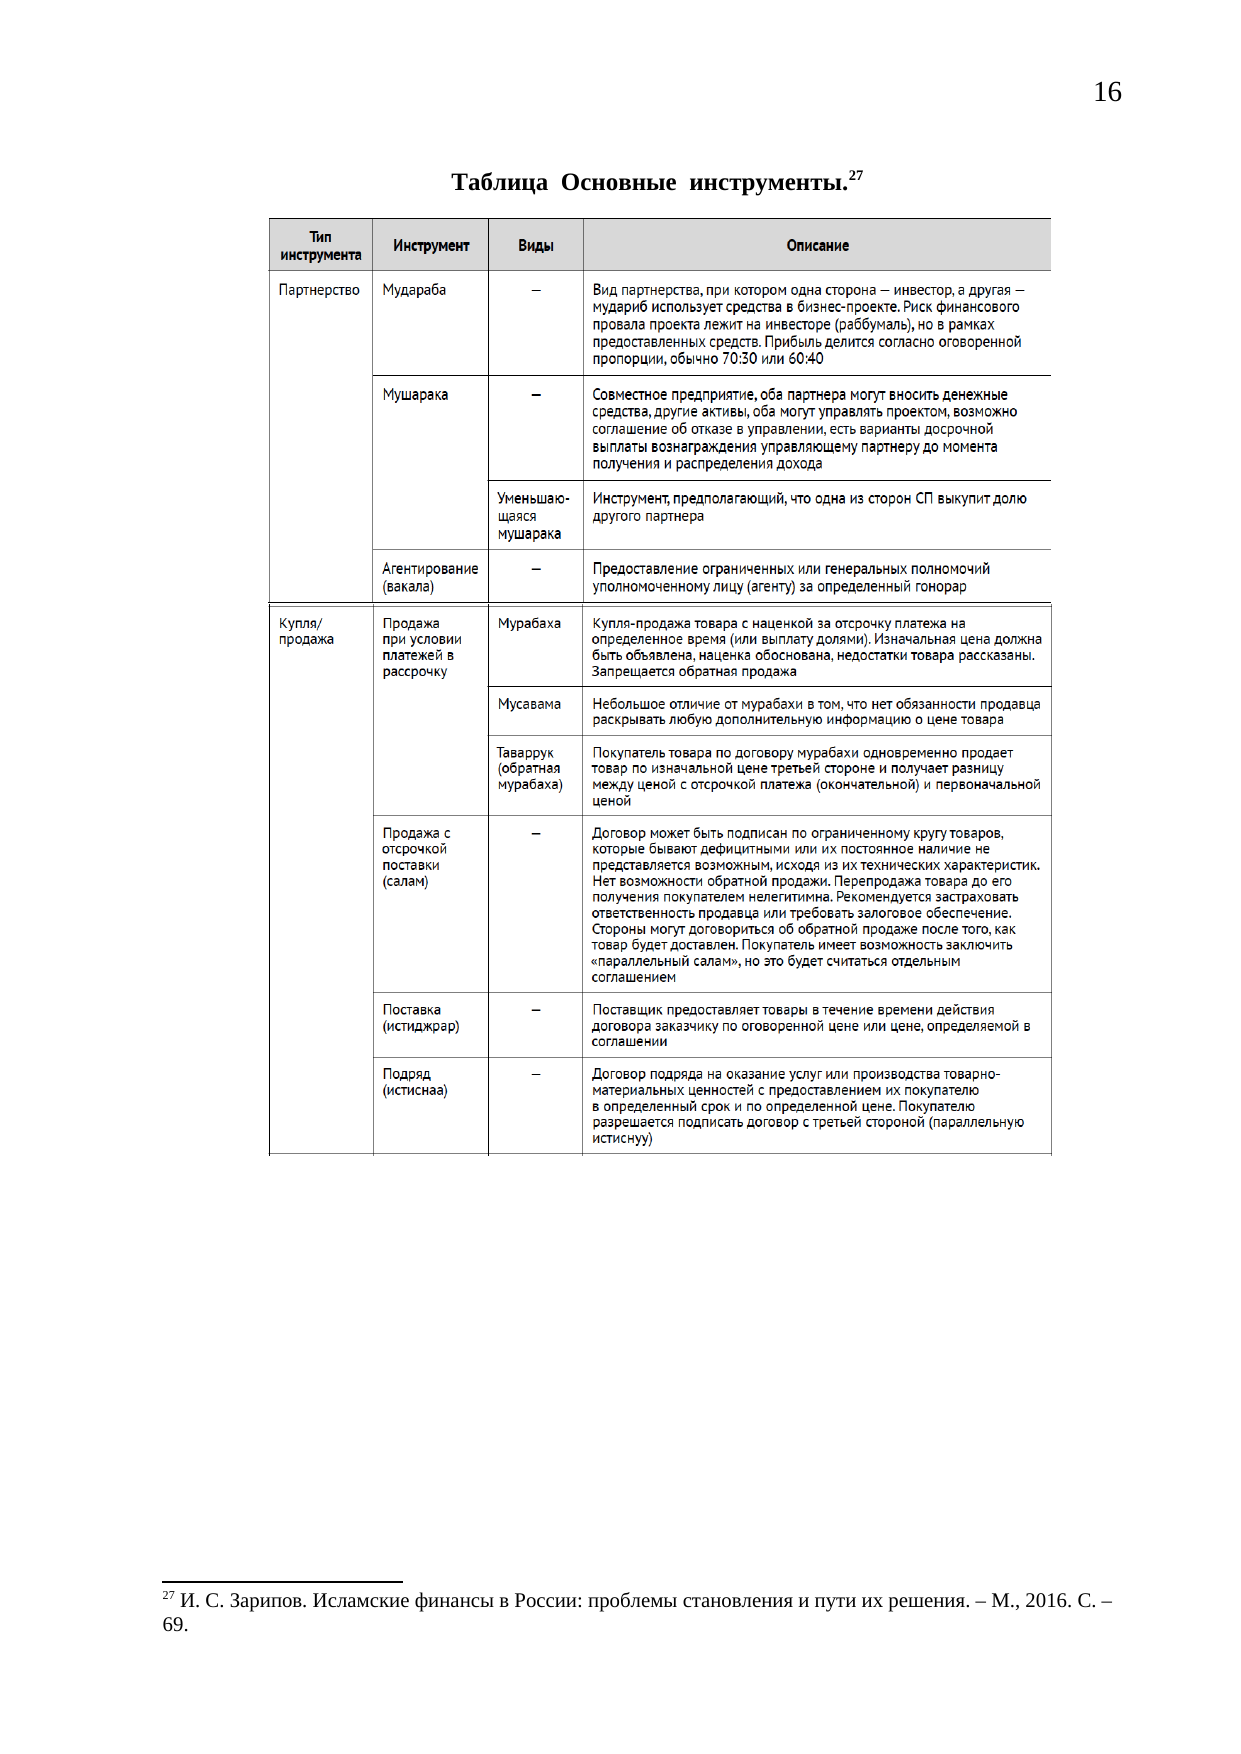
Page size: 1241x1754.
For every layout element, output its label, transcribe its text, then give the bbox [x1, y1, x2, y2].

text Таблица Основные инструменты. [162, 167, 1122, 196]
picture [267, 217, 1051, 603]
picture [267, 604, 1054, 1156]
